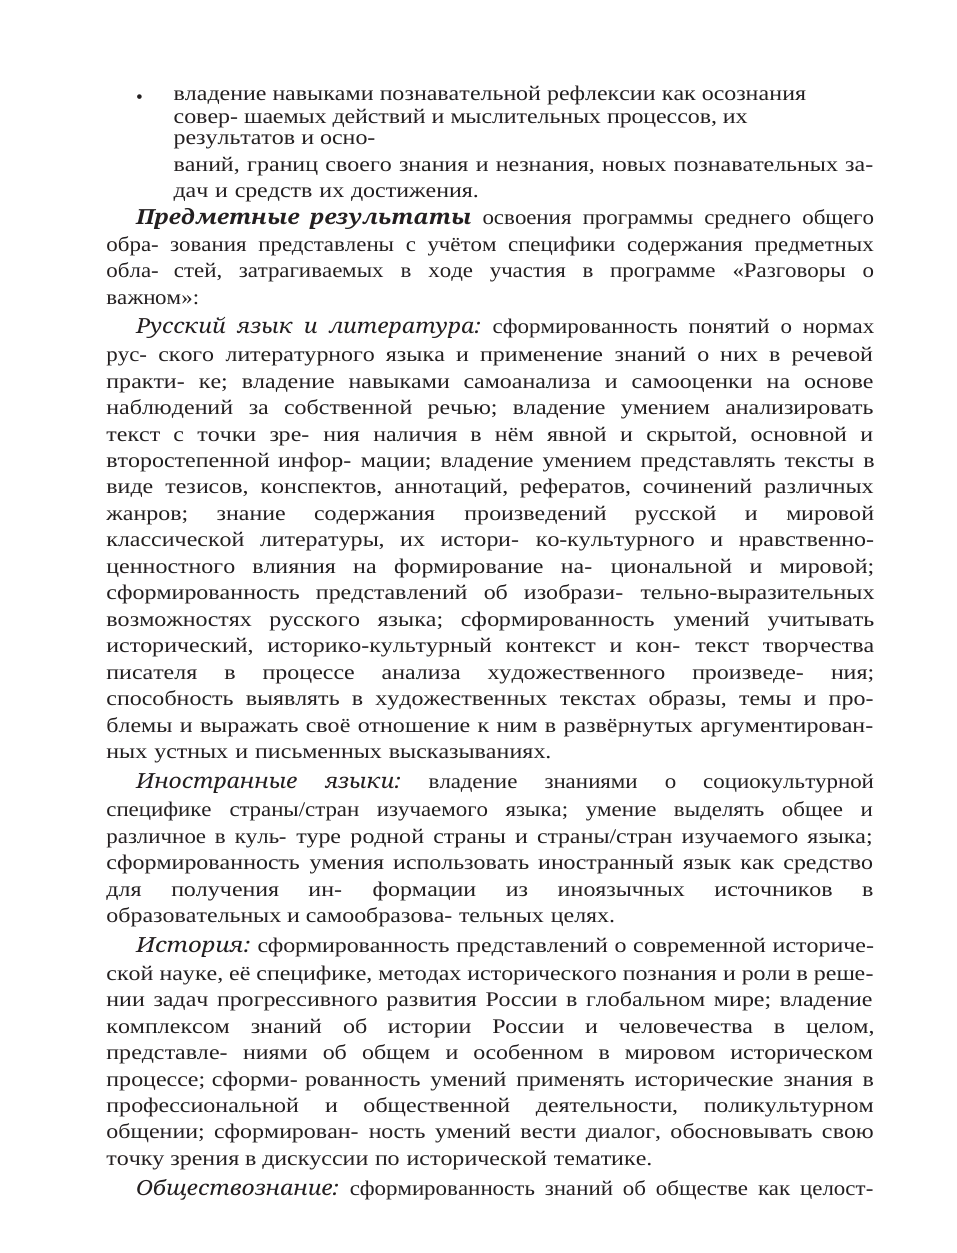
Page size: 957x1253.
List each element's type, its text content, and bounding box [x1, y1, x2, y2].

text Иностранные языки: владение знаниями о социокультурной специфике страны/стран изучаемого языка; умение выделять общее и различное в куль- туре родной страны и страны/стран изучаемого языка; сформированность умения использовать иностранный язык как средство для получения ин- формации из иноязычных источников в образовательных и самообразова- тельных целях. [106, 766, 874, 927]
text Предметные результаты освоения программы среднего общего обра- зования представлены с учётом специфики содержания предметных обла- стей, затрагиваемых в ходе участия в программе «Разговоры о важном»: [106, 205, 874, 309]
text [106, 1173, 874, 1201]
text История: сформированность представлений о современной историче- ской науке, её специфике, методах исторического познания и роли в реше- нии задач прогрессивного развития России в глобальном мире; владение комплексом знаний об истории России и человечества в целом, представле- ниями об общем и особенном в мировом историческом процессе; сформи- рованность умений применять исторические знания в профессиональной и общественной деятельности, поликультурном общении; сформирован- ность умений вести диалог, обосновывать свою точку зрения в дискуссии по исторической тематике. [106, 930, 874, 1170]
text Русский язык и литература: сформированность понятий о нормах рус- ского литературного языка и применение знаний о них в речевой практи- ке; владение навыками самоанализа и самооценки на основе наблюдений за собственной речью; владение умением анализировать текст с точки зре- ния наличия в нём явной и скрытой, основной и второстепенной инфор- мации; владение умением представлять тексты в виде тезисов, конспектов, аннотаций, рефератов, сочинений различных жанров; знание содержания произведений русской и мировой классической литературы, их истори- ко-культурного и нравственно-ценностного влияния на формирование на- циональной и мировой; сформированность представлений об изобрази- тельно-выразительных возможностях русского языка; сформированность умений учитывать исторический, историко-культурный контекст и кон- текст творчества писателя в процессе анализа художественного произведе- ния; способность выявлять в художественных текстах образы, темы и про- блемы и выражать своё отношение к ним в развёрнутых аргументирован- ных устных и письменных высказываниях. [106, 311, 874, 763]
list владение навыками познавательной рефлексии как осознания совер- шаемых действий и мыслительных процессов, их результатов и осно- [136, 74, 874, 149]
text ваний, границ своего знания и незнания, новых познавательных за- дач и средств их достижения. [173, 152, 874, 202]
